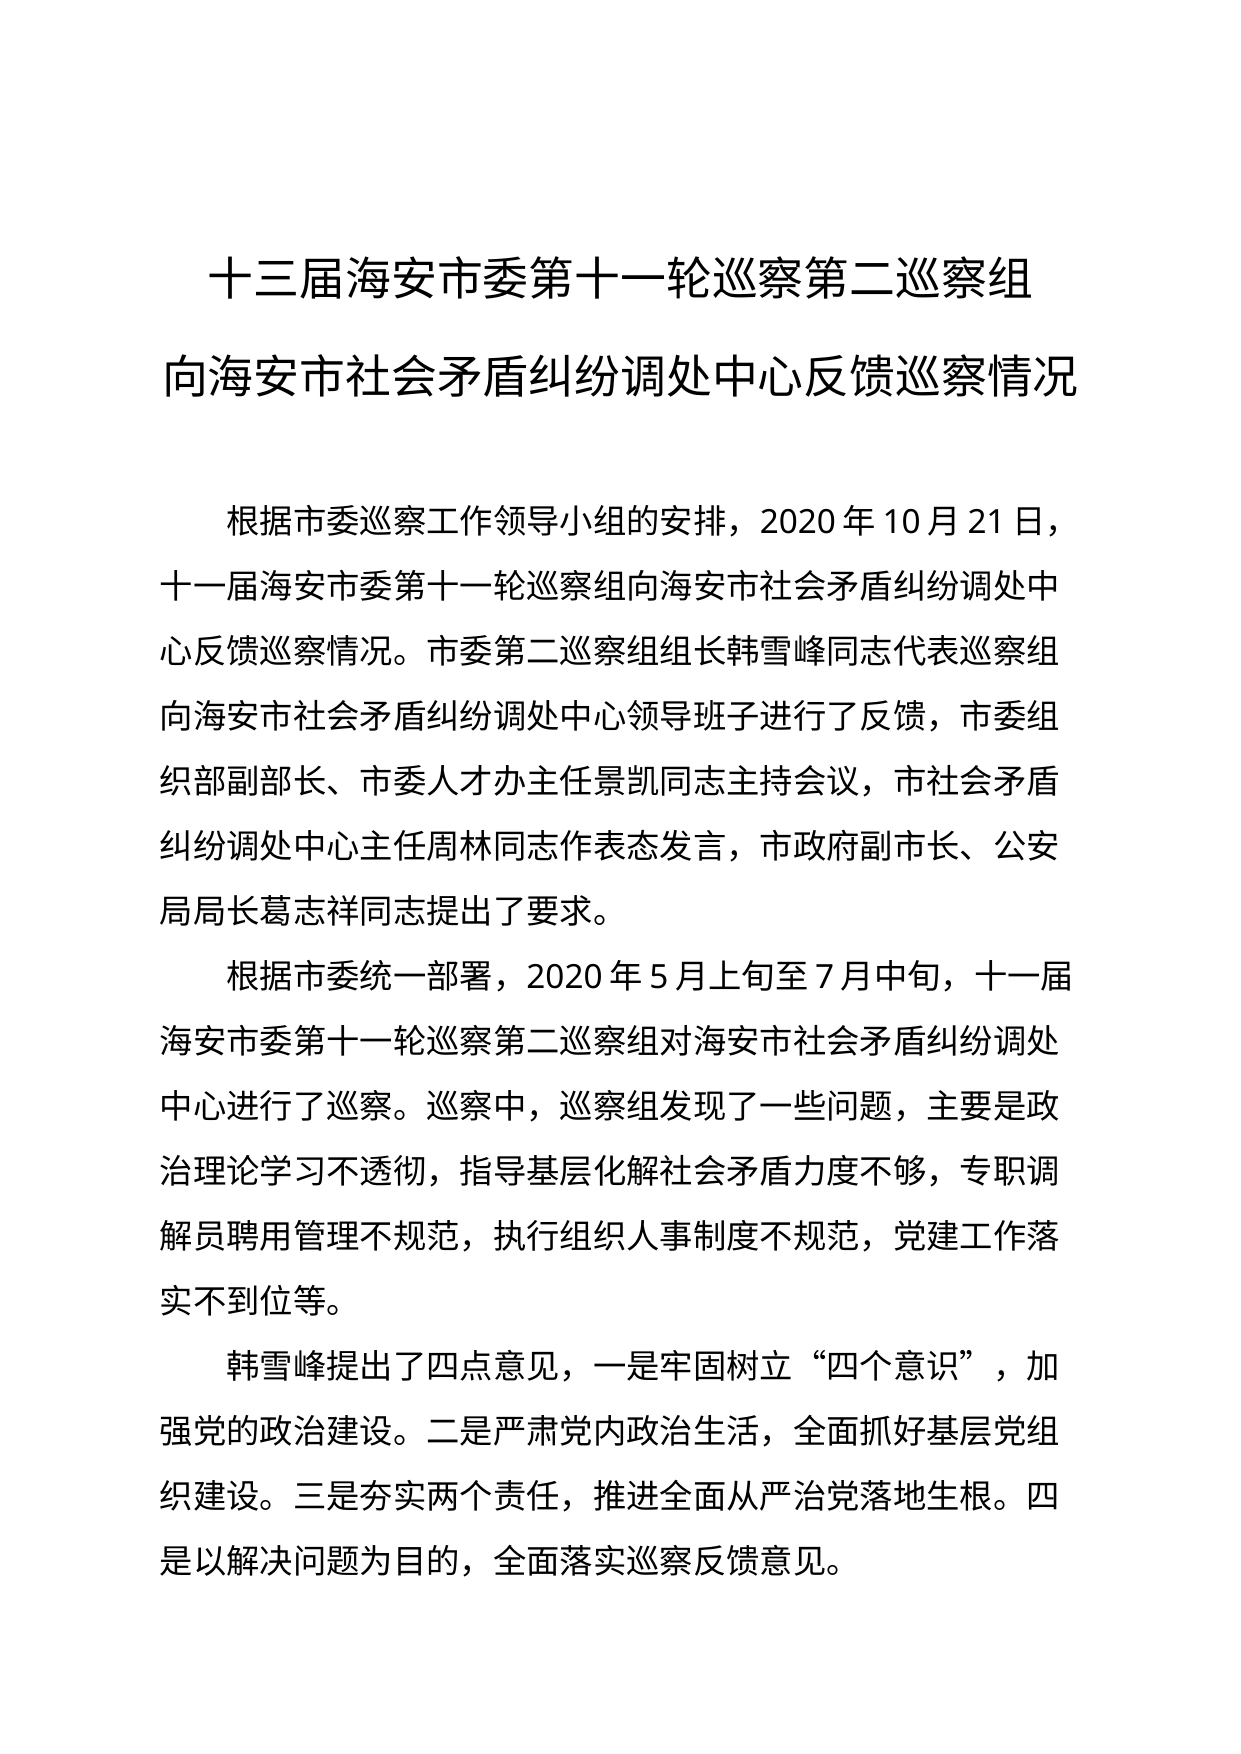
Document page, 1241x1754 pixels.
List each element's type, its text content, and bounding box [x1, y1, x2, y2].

text 十三届海安市委第十一轮巡察第二巡察组 [159, 227, 1081, 324]
text 向海安市社会矛盾纠纷调处中心反馈巡察情况 [159, 324, 1081, 422]
text 韩雪峰提出了四点意见，一是牢固树立“四个意识”，加强党的政治建设。二是严肃党内政治生活，全面抓好基层党组织建设。三是夯实两个责任，推进全面从严治党落地生根。四是以解决问题为目的，全面落实巡察反馈意见。 [159, 1332, 1081, 1592]
text 根据市委巡察工作领导小组的安排，2020年10月21日，十一届海安市委第十一轮巡察组向海安市社会矛盾纠纷调处中心反馈巡察情况。市委第二巡察组组长韩雪峰同志代表巡察组向海安市社会矛盾纠纷调处中心领导班子进行了反馈，市委组织部副部长、市委人才办主任景凯同志主持会议，市社会矛盾纠纷调处中心主任周林同志作表态发言，市政府副市长、公安局局长葛志祥同志提出了要求。 [159, 487, 1081, 942]
text 根据市委统一部署，2020年5月上旬至7月中旬，十一届海安市委第十一轮巡察第二巡察组对海安市社会矛盾纠纷调处中心进行了巡察。巡察中，巡察组发现了一些问题，主要是政治理论学习不透彻，指导基层化解社会矛盾力度不够，专职调解员聘用管理不规范，执行组织人事制度不规范，党建工作落实不到位等。 [159, 942, 1081, 1332]
